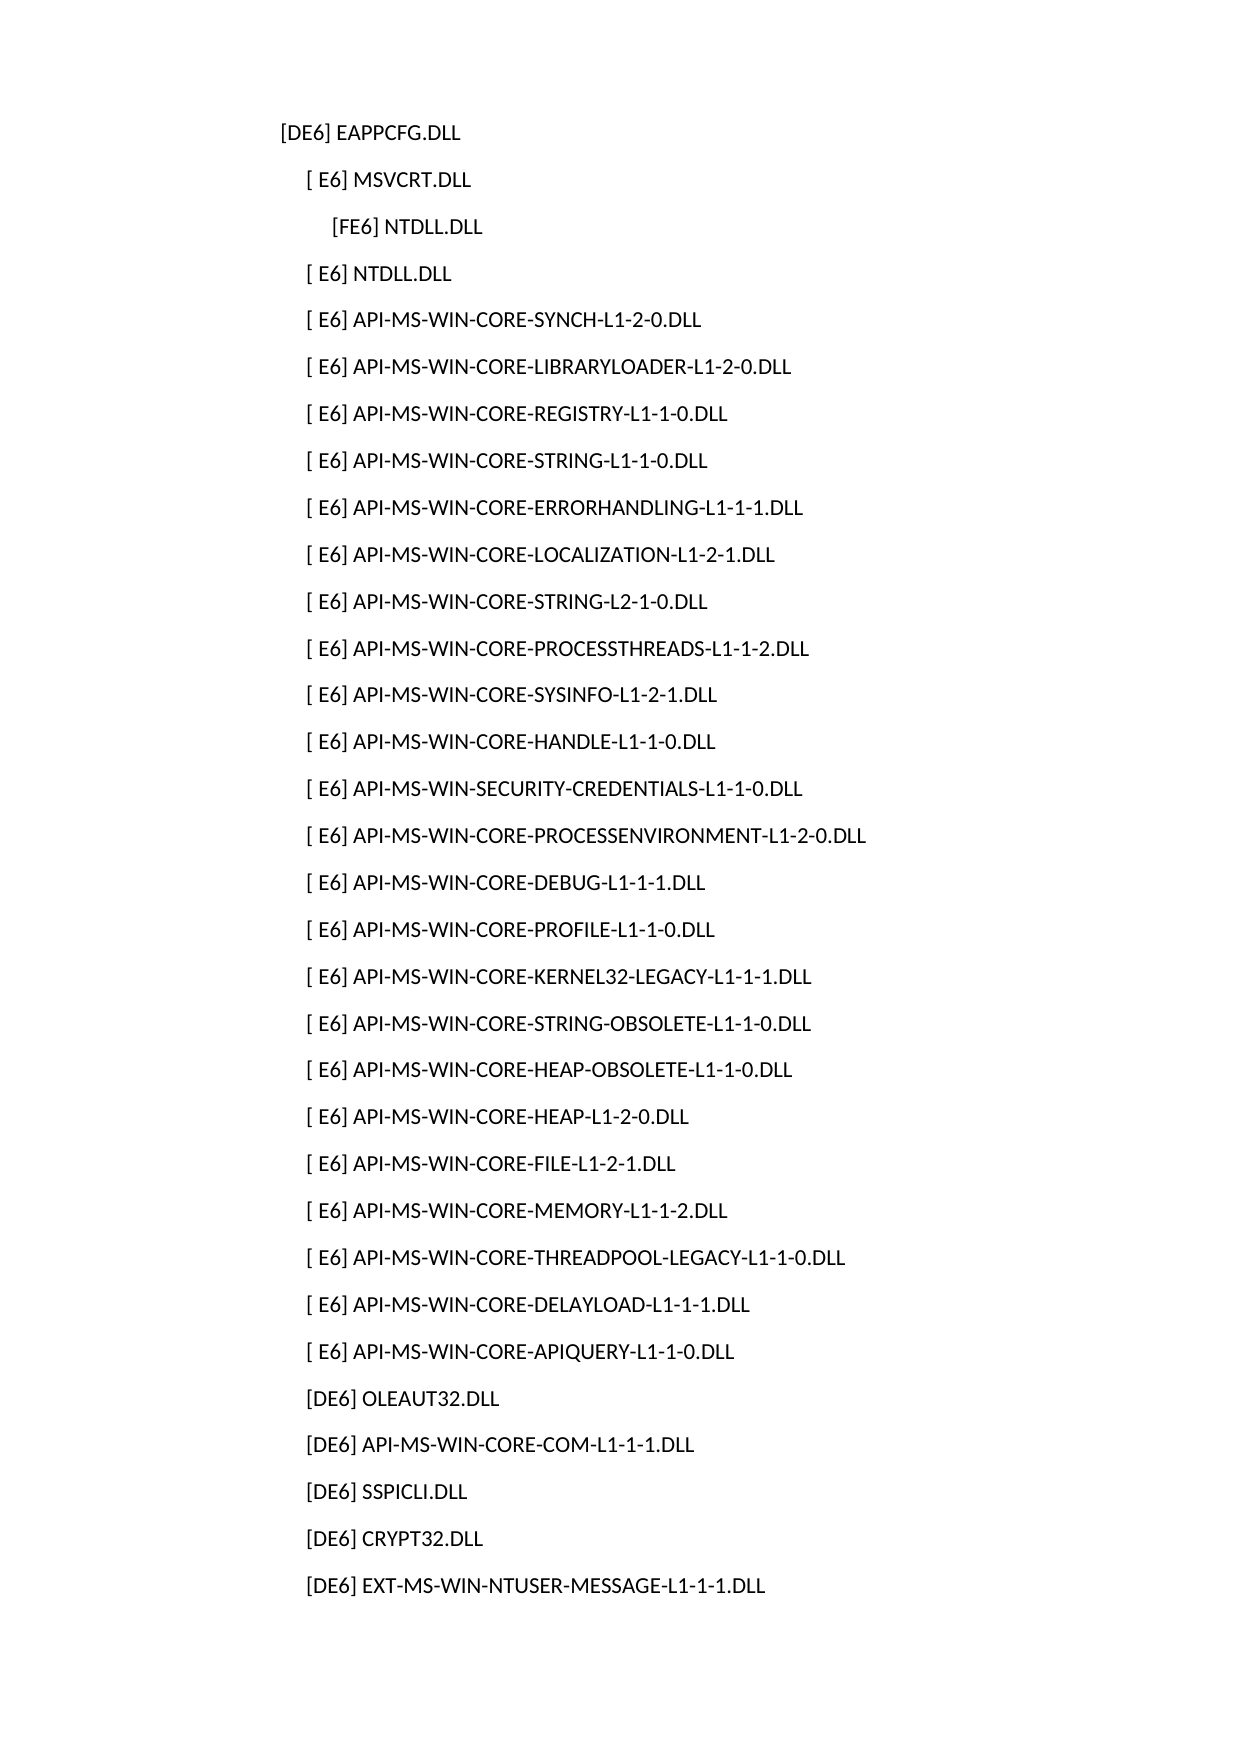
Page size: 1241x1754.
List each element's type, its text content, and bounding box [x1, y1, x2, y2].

text [ E6] API-MS-WIN-CORE-PROCESSENVIRONMENT-L1-2-0.DLL [177, 821, 1152, 849]
text [DE6] SSPICLI.DLL [177, 1477, 1152, 1506]
text [ E6] API-MS-WIN-CORE-HEAP-L1-2-0.DLL [177, 1102, 1152, 1131]
text [ E6] API-MS-WIN-CORE-FILE-L1-2-1.DLL [177, 1149, 1152, 1177]
text [DE6] EXT-MS-WIN-NTUSER-MESSAGE-L1-1-1.DLL [177, 1571, 1152, 1599]
text [DE6] OLEAUT32.DLL [177, 1384, 1152, 1412]
text [ E6] API-MS-WIN-CORE-REGISTRY-L1-1-0.DLL [177, 399, 1152, 427]
text [ E6] API-MS-WIN-CORE-LOCALIZATION-L1-2-1.DLL [177, 540, 1152, 568]
text [ E6] NTDLL.DLL [177, 259, 1152, 287]
text [ E6] API-MS-WIN-CORE-LIBRARYLOADER-L1-2-0.DLL [177, 352, 1152, 381]
text [ E6] API-MS-WIN-CORE-SYNCH-L1-2-0.DLL [177, 306, 1152, 334]
text [ E6] API-MS-WIN-SECURITY-CREDENTIALS-L1-1-0.DLL [177, 774, 1152, 802]
text [ E6] API-MS-WIN-CORE-STRING-L1-1-0.DLL [177, 446, 1152, 474]
text [ E6] API-MS-WIN-CORE-THREADPOOL-LEGACY-L1-1-0.DLL [177, 1243, 1152, 1271]
text [DE6] CRYPT32.DLL [177, 1524, 1152, 1552]
text [ E6] API-MS-WIN-CORE-KERNEL32-LEGACY-L1-1-1.DLL [177, 962, 1152, 990]
text [ E6] API-MS-WIN-CORE-APIQUERY-L1-1-0.DLL [177, 1337, 1152, 1365]
text [DE6] API-MS-WIN-CORE-COM-L1-1-1.DLL [177, 1431, 1152, 1459]
text [ E6] API-MS-WIN-CORE-HEAP-OBSOLETE-L1-1-0.DLL [177, 1056, 1152, 1084]
text [ E6] MSVCRT.DLL [177, 165, 1152, 193]
text [ E6] API-MS-WIN-CORE-DELAYLOAD-L1-1-1.DLL [177, 1290, 1152, 1318]
text [FE6] NTDLL.DLL [177, 212, 1152, 240]
text [ E6] API-MS-WIN-CORE-SYSINFO-L1-2-1.DLL [177, 681, 1152, 709]
text [ E6] API-MS-WIN-CORE-ERRORHANDLING-L1-1-1.DLL [177, 493, 1152, 521]
text [ E6] API-MS-WIN-CORE-STRING-OBSOLETE-L1-1-0.DLL [177, 1009, 1152, 1037]
text [ E6] API-MS-WIN-CORE-MEMORY-L1-1-2.DLL [177, 1196, 1152, 1224]
text [ E6] API-MS-WIN-CORE-HANDLE-L1-1-0.DLL [177, 727, 1152, 756]
text [ E6] API-MS-WIN-CORE-PROFILE-L1-1-0.DLL [177, 915, 1152, 943]
text [ E6] API-MS-WIN-CORE-STRING-L2-1-0.DLL [177, 587, 1152, 615]
text [DE6] EAPPCFG.DLL [177, 118, 1152, 146]
text [ E6] API-MS-WIN-CORE-PROCESSTHREADS-L1-1-2.DLL [177, 634, 1152, 662]
text [ E6] API-MS-WIN-CORE-DEBUG-L1-1-1.DLL [177, 868, 1152, 896]
